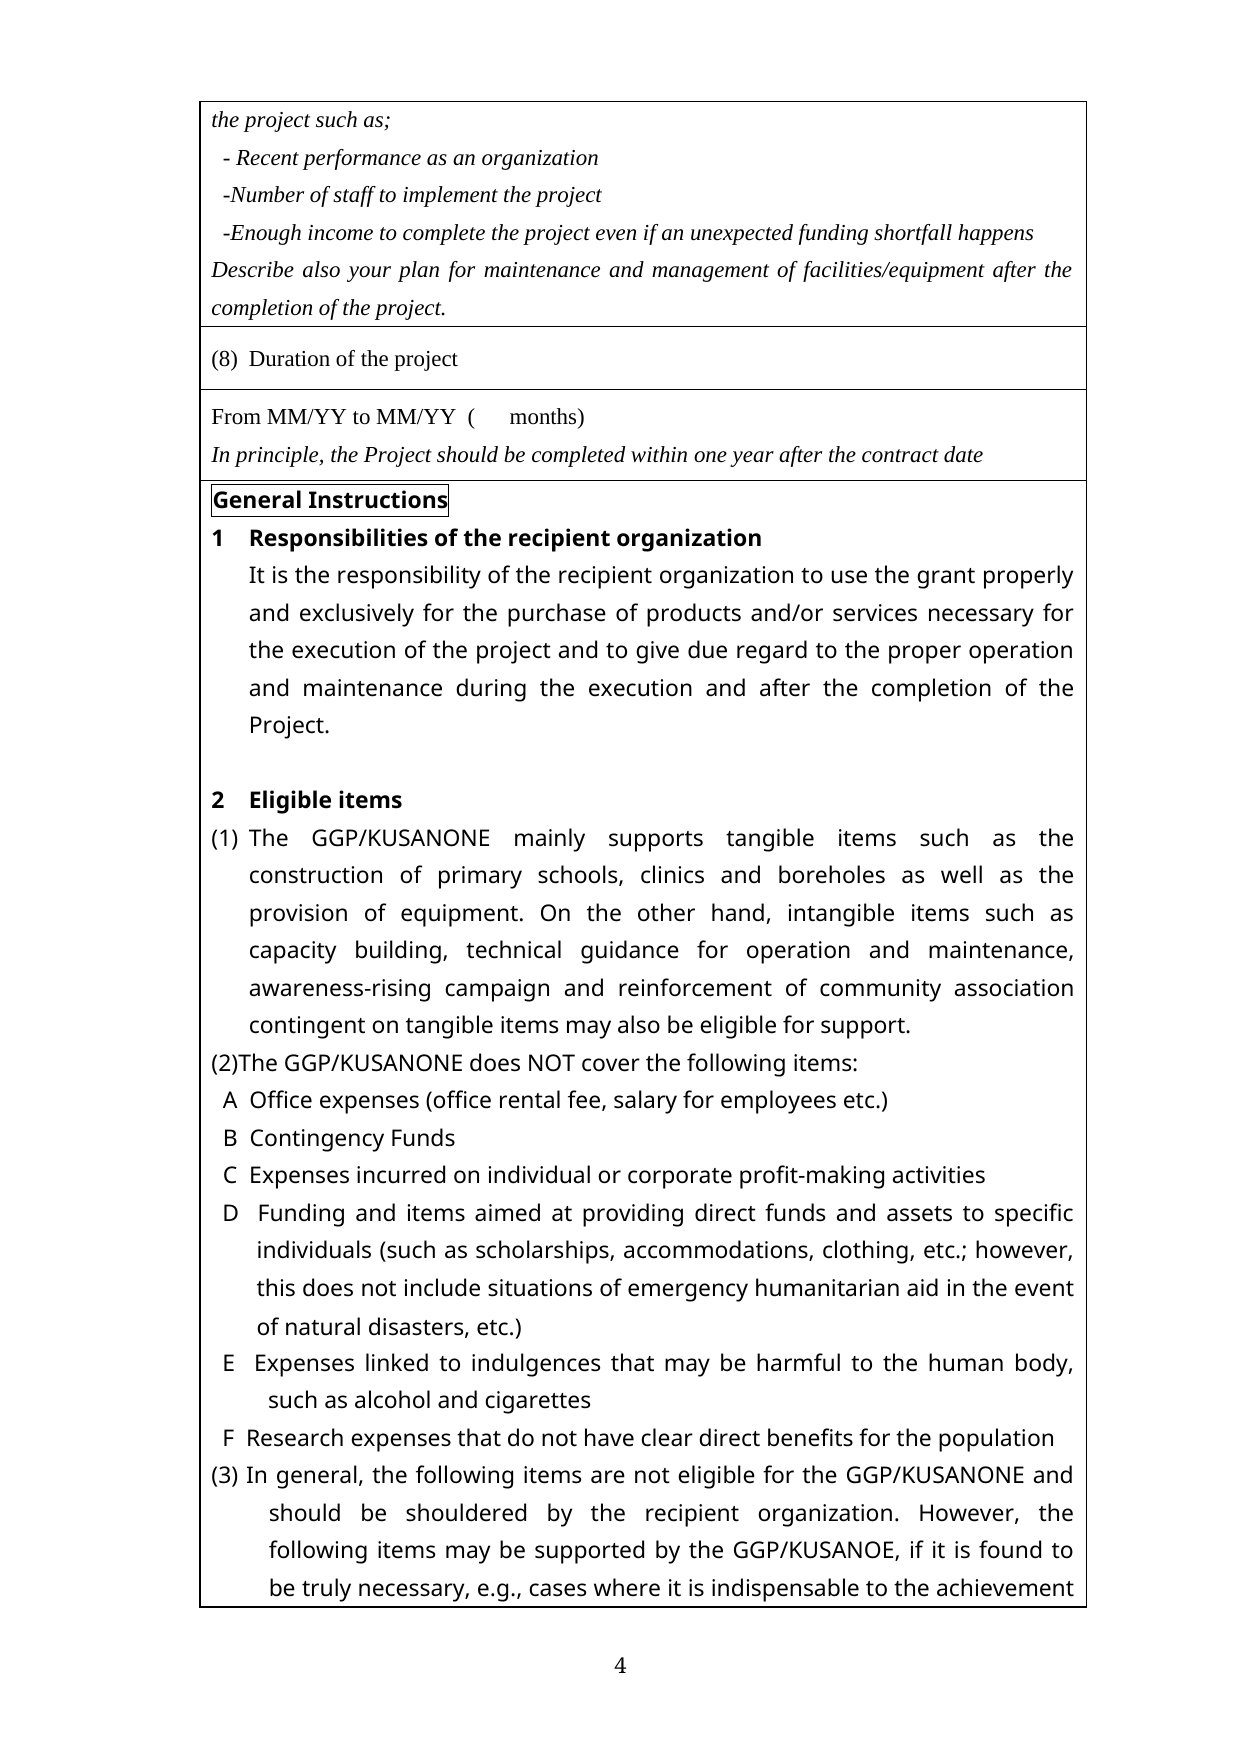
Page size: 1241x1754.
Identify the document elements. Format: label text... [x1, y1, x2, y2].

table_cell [201, 481, 1086, 1606]
table_cell Duration of the project [201, 327, 1086, 389]
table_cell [201, 102, 1086, 326]
table_cell From MM/YY to MM/YY ( months) In principle, the Project should be completed within one year after the contract date [201, 390, 1086, 480]
